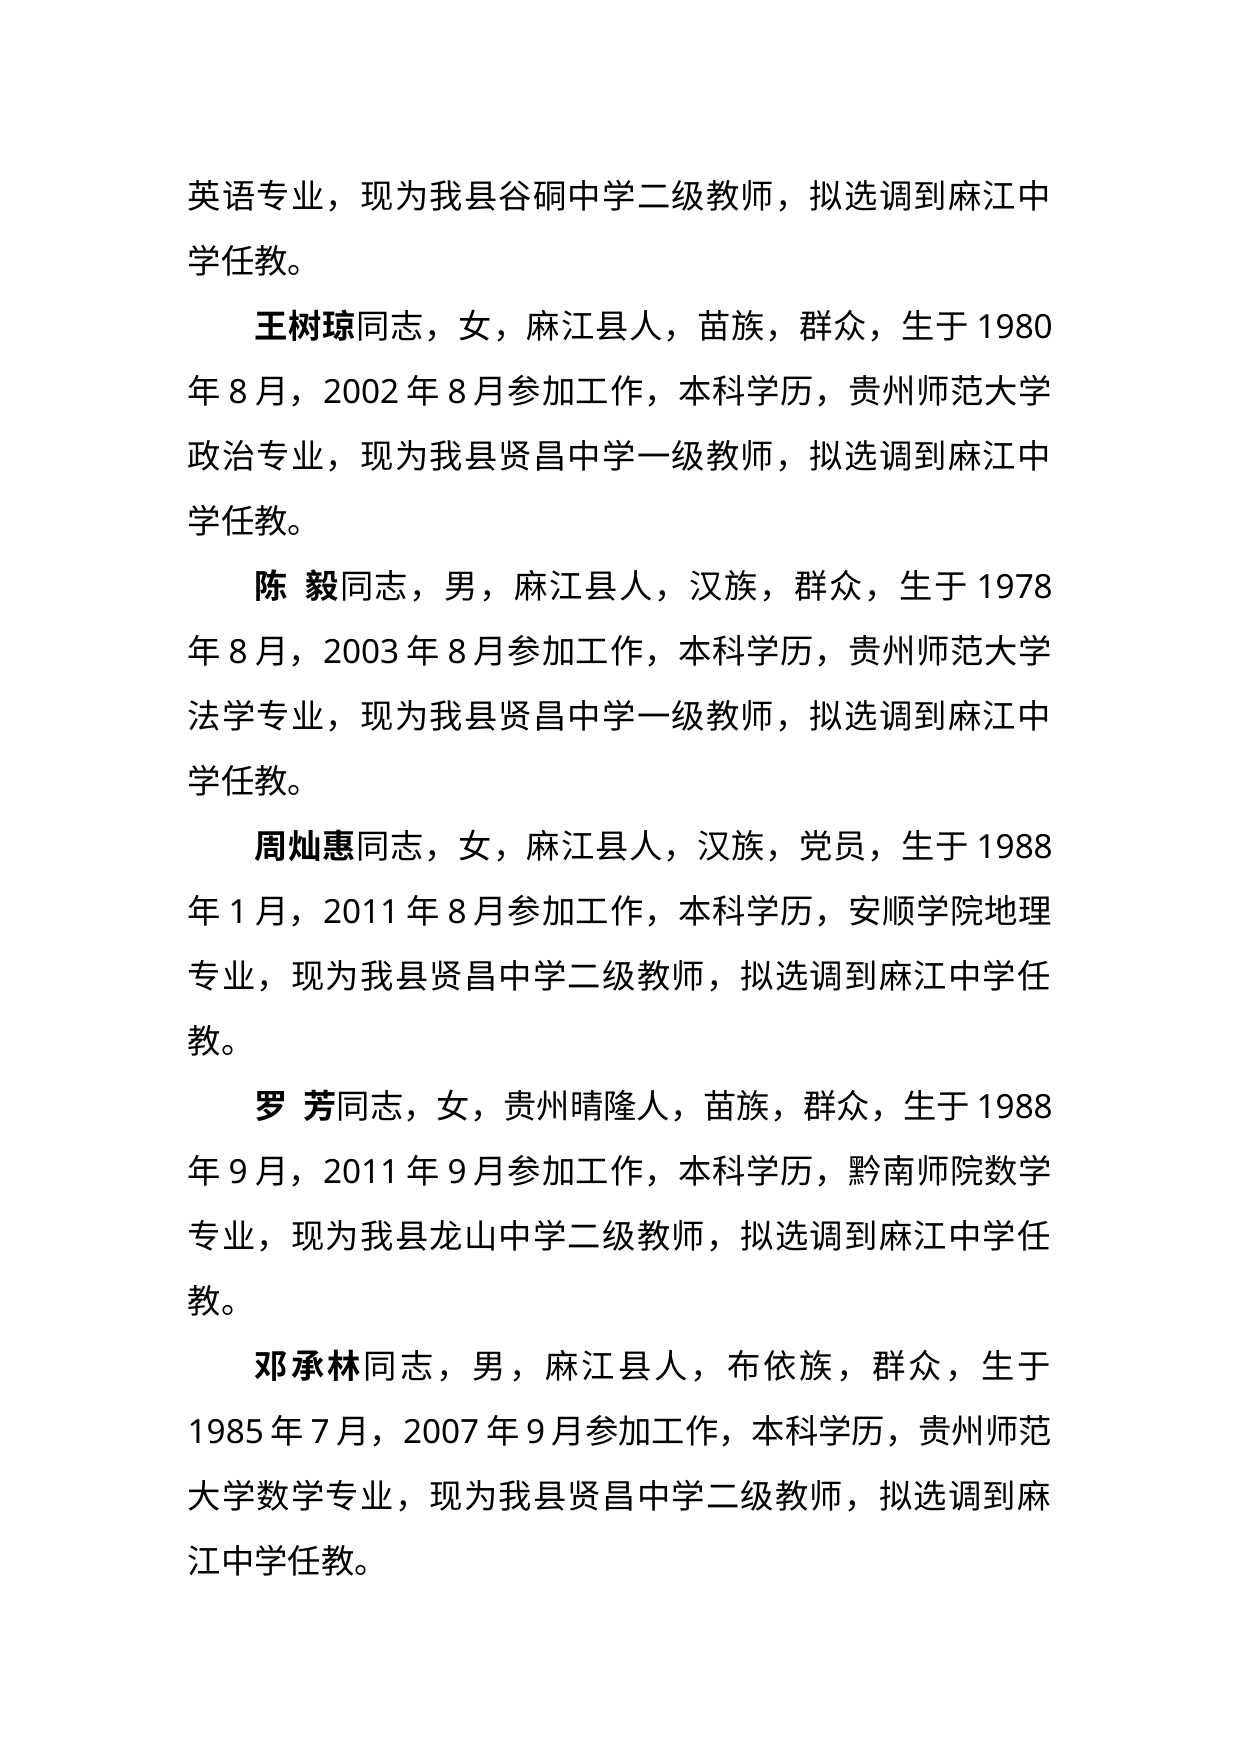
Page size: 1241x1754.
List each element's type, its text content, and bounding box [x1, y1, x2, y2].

text 罗 芳同志，女，贵州晴隆人，苗族，群众，生于1988年9月，2011年9月参加工作，本科学历，黔南师院数学专业，现为我县龙山中学二级教师，拟选调到麻江中学任教。 [187, 1072, 1053, 1332]
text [187, 162, 1053, 292]
text 王树琼同志，女，麻江县人，苗族，群众，生于1980年8月，2002年8月参加工作，本科学历，贵州师范大学政治专业，现为我县贤昌中学一级教师，拟选调到麻江中学任教。 [187, 292, 1053, 552]
text 陈 毅同志，男，麻江县人，汉族，群众，生于1978年8月，2003年8月参加工作，本科学历，贵州师范大学法学专业，现为我县贤昌中学一级教师，拟选调到麻江中学任教。 [187, 552, 1053, 812]
text 邓承林同志，男，麻江县人，布依族，群众，生于1985年7月，2007年9月参加工作，本科学历，贵州师范大学数学专业，现为我县贤昌中学二级教师，拟选调到麻江中学任教。 [187, 1332, 1053, 1592]
text 周灿惠同志，女，麻江县人，汉族，党员，生于1988年1月，2011年8月参加工作，本科学历，安顺学院地理专业，现为我县贤昌中学二级教师，拟选调到麻江中学任教。 [187, 812, 1053, 1072]
